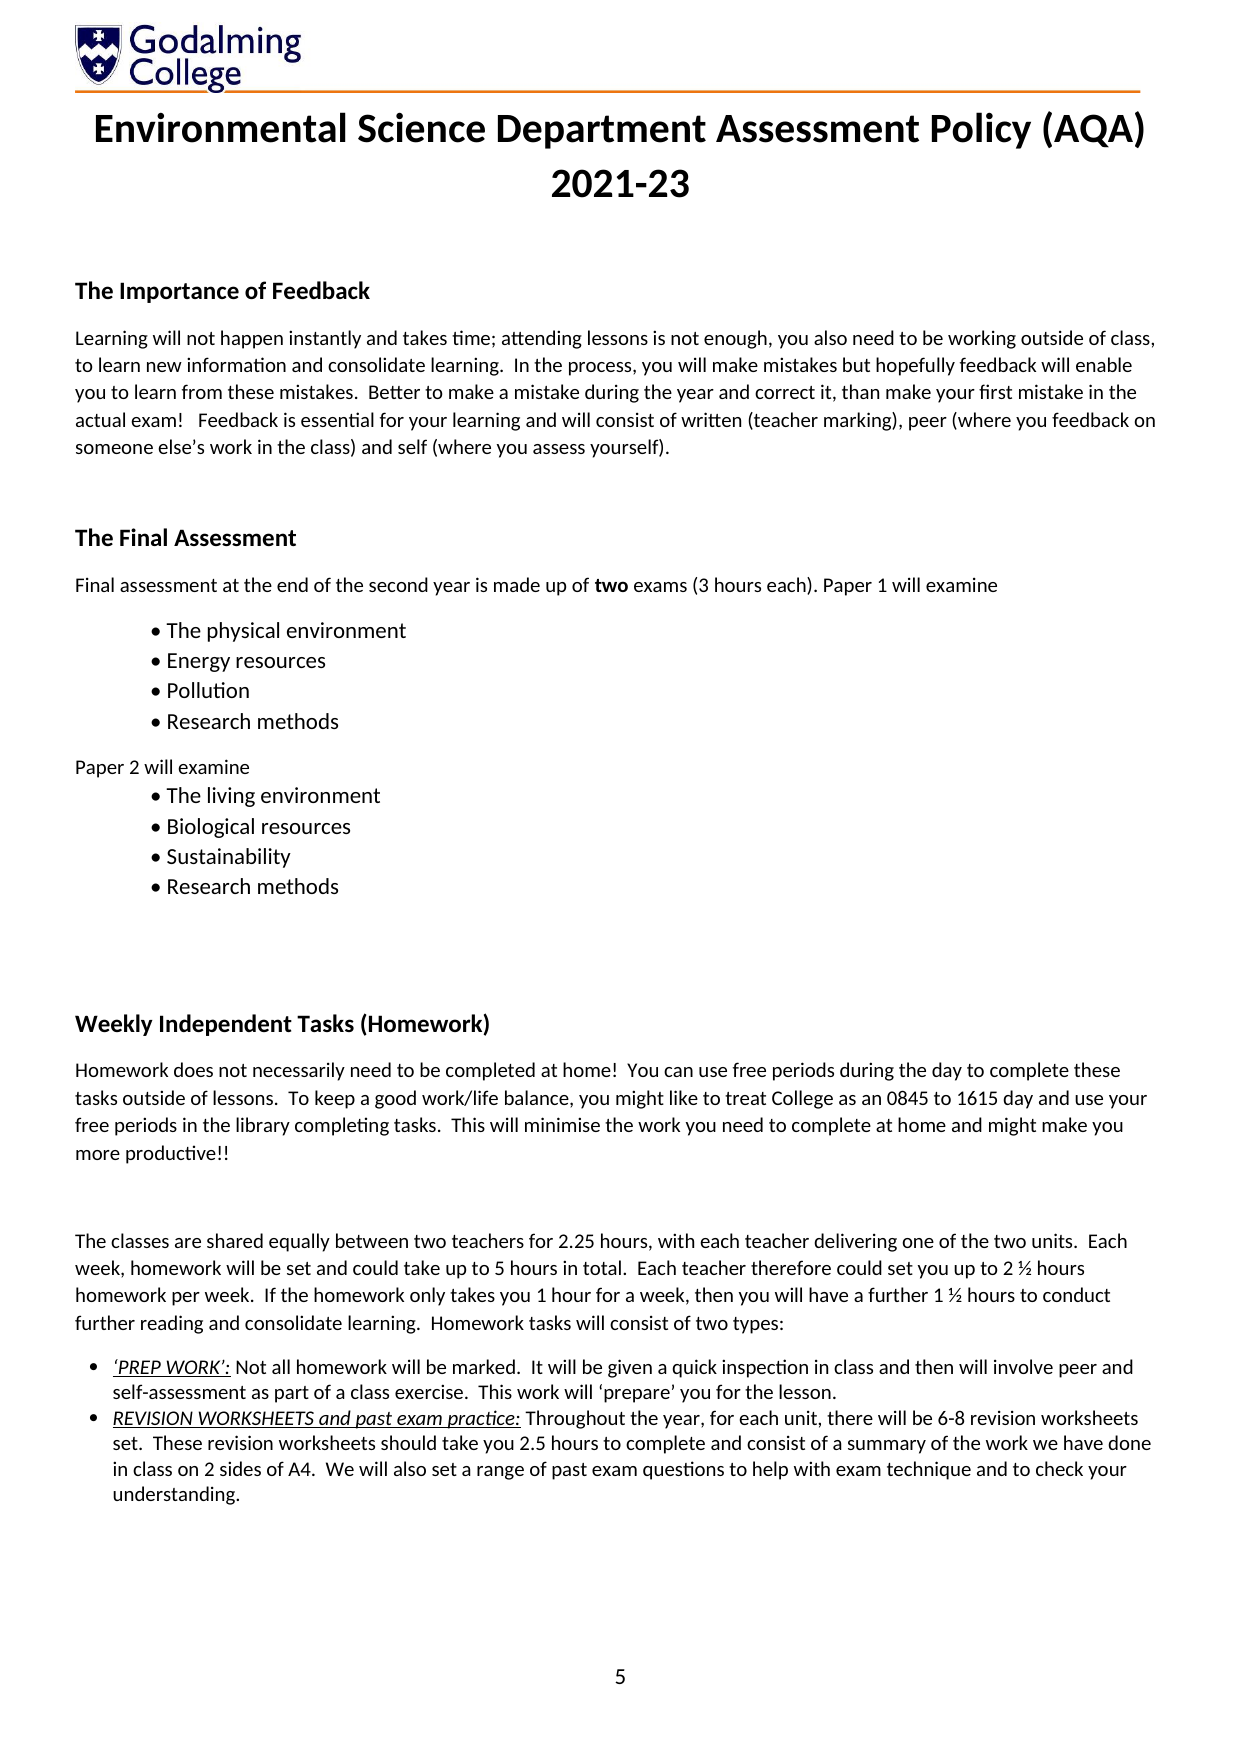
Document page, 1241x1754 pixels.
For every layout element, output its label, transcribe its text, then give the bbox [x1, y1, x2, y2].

text Paper 2 will examine [75, 754, 1165, 780]
list • Biological resources [150, 812, 1165, 840]
text Homework does not necessarily need to be completed at home! You can use free periods during the day to complete these tasks outside of lessons. To keep a good work/life balance, you might like to treat College as an 0845 to 1615 day and use your free periods in the library completing tasks. This will minimise the work you need to complete at home and might make you more productive!! [75, 1057, 1165, 1165]
list • Sustainability [150, 842, 1165, 870]
text Environmental Science Department Assessment Policy (AQA) 2021-23 [75, 102, 1165, 208]
list REVISION WORKSHEETS and past exam practice: Throughout the year, for each unit, there will be 6-8 revision worksheets set. These revision worksheets should take you 2.5 hours to complete and consist of a summary of the work we have done in class on 2 sides of A4. We will also set a range of past exam questions to help with exam technique and to check your understanding. [90, 1405, 1165, 1507]
list • Energy resources [150, 646, 1165, 674]
list • The physical environment [150, 616, 1165, 644]
list • Research methods [150, 872, 1165, 900]
text Learning will not happen instantly and takes time; attending lessons is not enough, you also need to be working outside of class, to learn new information and consolidate learning. In the process, you will make mistakes but hopefully feedback will enable you to learn from these mistakes. Better to make a mistake during the year and correct it, than make your first mistake in the actual exam! Feedback is essential for your learning and will consist of written (teacher marking), peer (where you feedback on someone else’s work in the class) and self (where you assess yourself). [75, 325, 1165, 460]
text The Final Assessment [75, 522, 1165, 553]
text Weekly Independent Tasks (Homework) [75, 1008, 1165, 1038]
list ‘PREP WORK’: Not all homework will be marked. It will be given a quick inspection in class and then will involve peer and self-assessment as part of a class exercise. This work will ‘prepare’ you for the lesson. [90, 1354, 1165, 1405]
picture [75, 22, 1141, 93]
list • Research methods [150, 707, 1165, 735]
list • Pollution [150, 677, 1165, 704]
text The Importance of Feedback [75, 275, 1165, 306]
text Final assessment at the end of the second year is made up of two exams (3 hours each). Paper 1 will examine [75, 572, 1165, 597]
text The classes are shared equally between two teachers for 2.25 hours, with each teacher delivering one of the two units. Each week, homework will be set and could take up to 5 hours in total. Each teacher therefore could set you up to 2 ½ hours homework per week. If the homework only takes you 1 hour for a week, then you will have a further 1 ½ hours to conduct further reading and consolidate learning. Homework tasks will consist of two types: [75, 1228, 1165, 1335]
list • The living environment [150, 782, 1165, 810]
